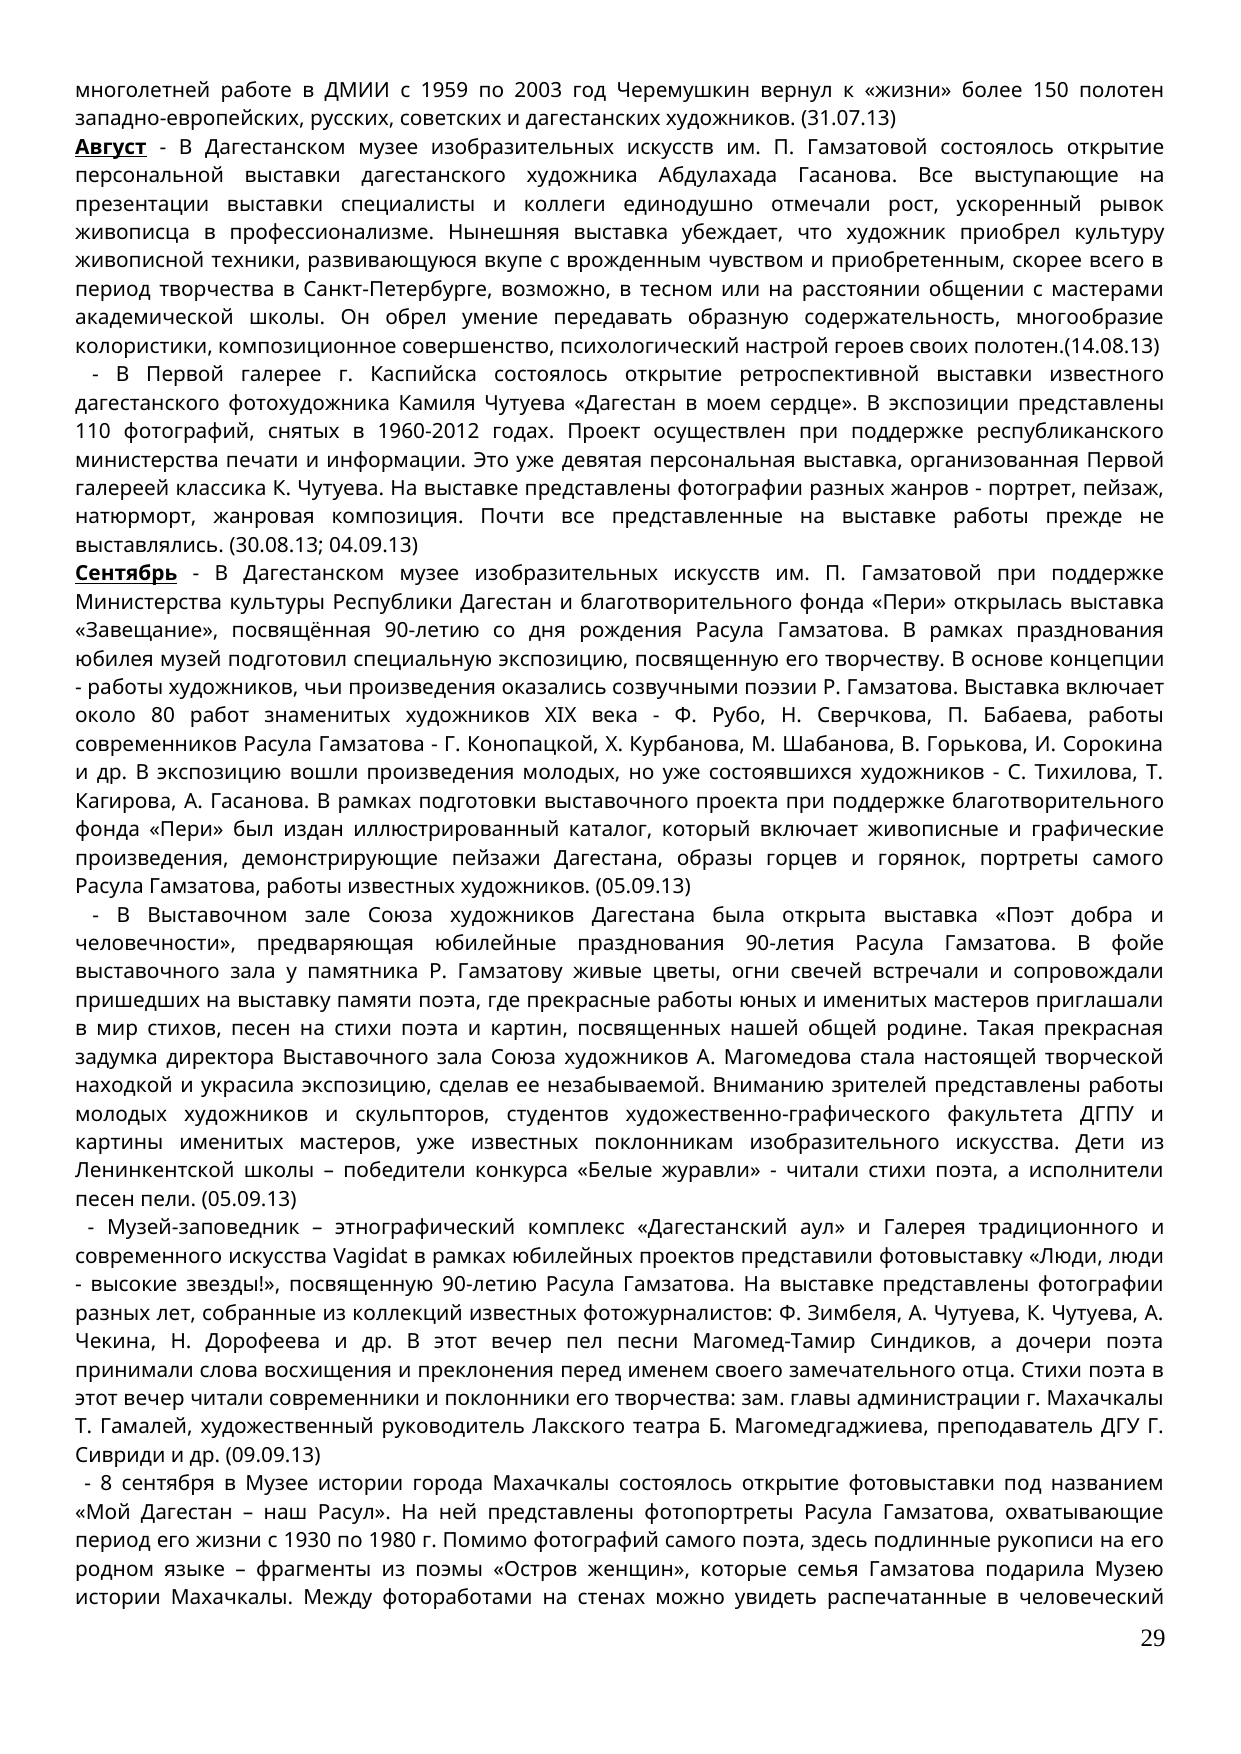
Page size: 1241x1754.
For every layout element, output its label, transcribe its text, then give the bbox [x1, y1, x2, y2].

text - Музей-заповедник – этнографический комплекс «Дагестанский аул» и Галерея традиционного и современного искусства Vagidat в рамках юбилейных проектов представили фотовыставку «Люди, люди - высокие звезды!», посвященную 90-летию Расула Гамзатова. На выставке представлены фотографии разных лет, собранные из коллекций известных фотожурналистов: Ф. Зимбеля, А. Чутуева, К. Чутуева, А. Чекина, Н. Дорофеева и др. В этот вечер пел песни Магомед-Тамир Синдиков, а дочери поэта принимали слова восхищения и преклонения перед именем своего замечательного отца. Стихи поэта в этот вечер читали современники и поклонники его творчества: зам. главы администрации г. Махачкалы Т. Гамалей, художественный руководитель Лакского театра Б. Магомедгаджиева, преподаватель ДГУ Г. Сивриди и др. (09.09.13) [75, 1212, 1165, 1468]
text Сентябрь - В Дагестанском музее изобразительных искусств им. П. Гамзатовой при поддержке Министерства культуры Республики Дагестан и благотворительного фонда «Пери» открылась выставка «Завещание», посвящённая 90-летию со дня рождения Расула Гамзатова. В рамках празднования юбилея музей подготовил специальную экспозицию, посвященную его творчеству. В основе концепции - работы художников, чьи произведения оказались созвучными поэзии Р. Гамзатова. Выставка включает около 80 работ знаменитых художников XIX века - Ф. Рубо, Н. Сверчкова, П. Бабаева, работы современников Расула Гамзатова - Г. Конопацкой, Х. Курбанова, М. Шабанова, В. Горькова, И. Сорокина и др. В экспозицию вошли произведения молодых, но уже состоявшихся художников - С. Тихилова, Т. Кагирова, А. Гасанова. В рамках подготовки выставочного проекта при поддержке благотворительного фонда «Пери» был издан иллюстрированный каталог, который включает живописные и графические произведения, демонстрирующие пейзажи Дагестана, образы горцев и горянок, портреты самого Расула Гамзатова, работы известных художников. (05.09.13) [75, 558, 1165, 900]
text Август - В Дагестанском музее изобразительных искусств им. П. Гамзатовой состоялось открытие персональной выставки дагестанского художника Абдулахада Гасанова. Все выступающие на презентации выставки специалисты и коллеги единодушно отмечали рост, ускоренный рывок живописца в профессионализме. Нынешняя выставка убеждает, что художник приобрел культуру живописной техники, развивающуюся вкупе с врожденным чувством и приобретенным, скорее всего в период творчества в Санкт-Петербурге, возможно, в тесном или на расстоянии общении с мастерами академической школы. Он обрел умение передавать образную содержательность, многообразие колористики, композиционное совершенство, психологический настрой героев своих полотен.(14.08.13) [75, 132, 1165, 359]
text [75, 1468, 1165, 1611]
text - В Первой галерее г. Каспийска состоялось открытие ретроспективной выставки известного дагестанского фотохудожника Камиля Чутуева «Дагестан в моем сердце». В экспозиции представлены 110 фотографий, снятых в 1960-2012 годах. Проект осуществлен при поддержке республиканского министерства печати и информации. Это уже девятая персональная выставка, организованная Первой галереей классика К. Чутуева. На выставке представлены фотографии разных жанров - портрет, пейзаж, натюрморт, жанровая композиция. Почти все представленные на выставке работы прежде не выставлялись. (30.08.13; 04.09.13) [75, 359, 1165, 558]
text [75, 75, 1165, 132]
text - В Выставочном зале Союза художников Дагестана была открыта выставка «Поэт добра и человечности», предваряющая юбилейные празднования 90-летия Расула Гамзатова. В фойе выставочного зала у памятника Р. Гамзатову живые цветы, огни свечей встречали и сопровождали пришедших на выставку памяти поэта, где прекрасные работы юных и именитых мастеров приглашали в мир стихов, песен на стихи поэта и картин, посвященных нашей общей родине. Такая прекрасная задумка директора Выставочного зала Союза художников А. Магомедова стала настоящей творческой находкой и украсила экспозицию, сделав ее незабываемой. Вниманию зрителей представлены работы молодых художников и скульпторов, студентов художественно-графического факультета ДГПУ и картины именитых мастеров, уже известных поклонникам изобразительного искусства. Дети из Ленинкентской школы – победители конкурса «Белые журавли» - читали стихи поэта, а исполнители песен пели. (05.09.13) [75, 900, 1165, 1212]
